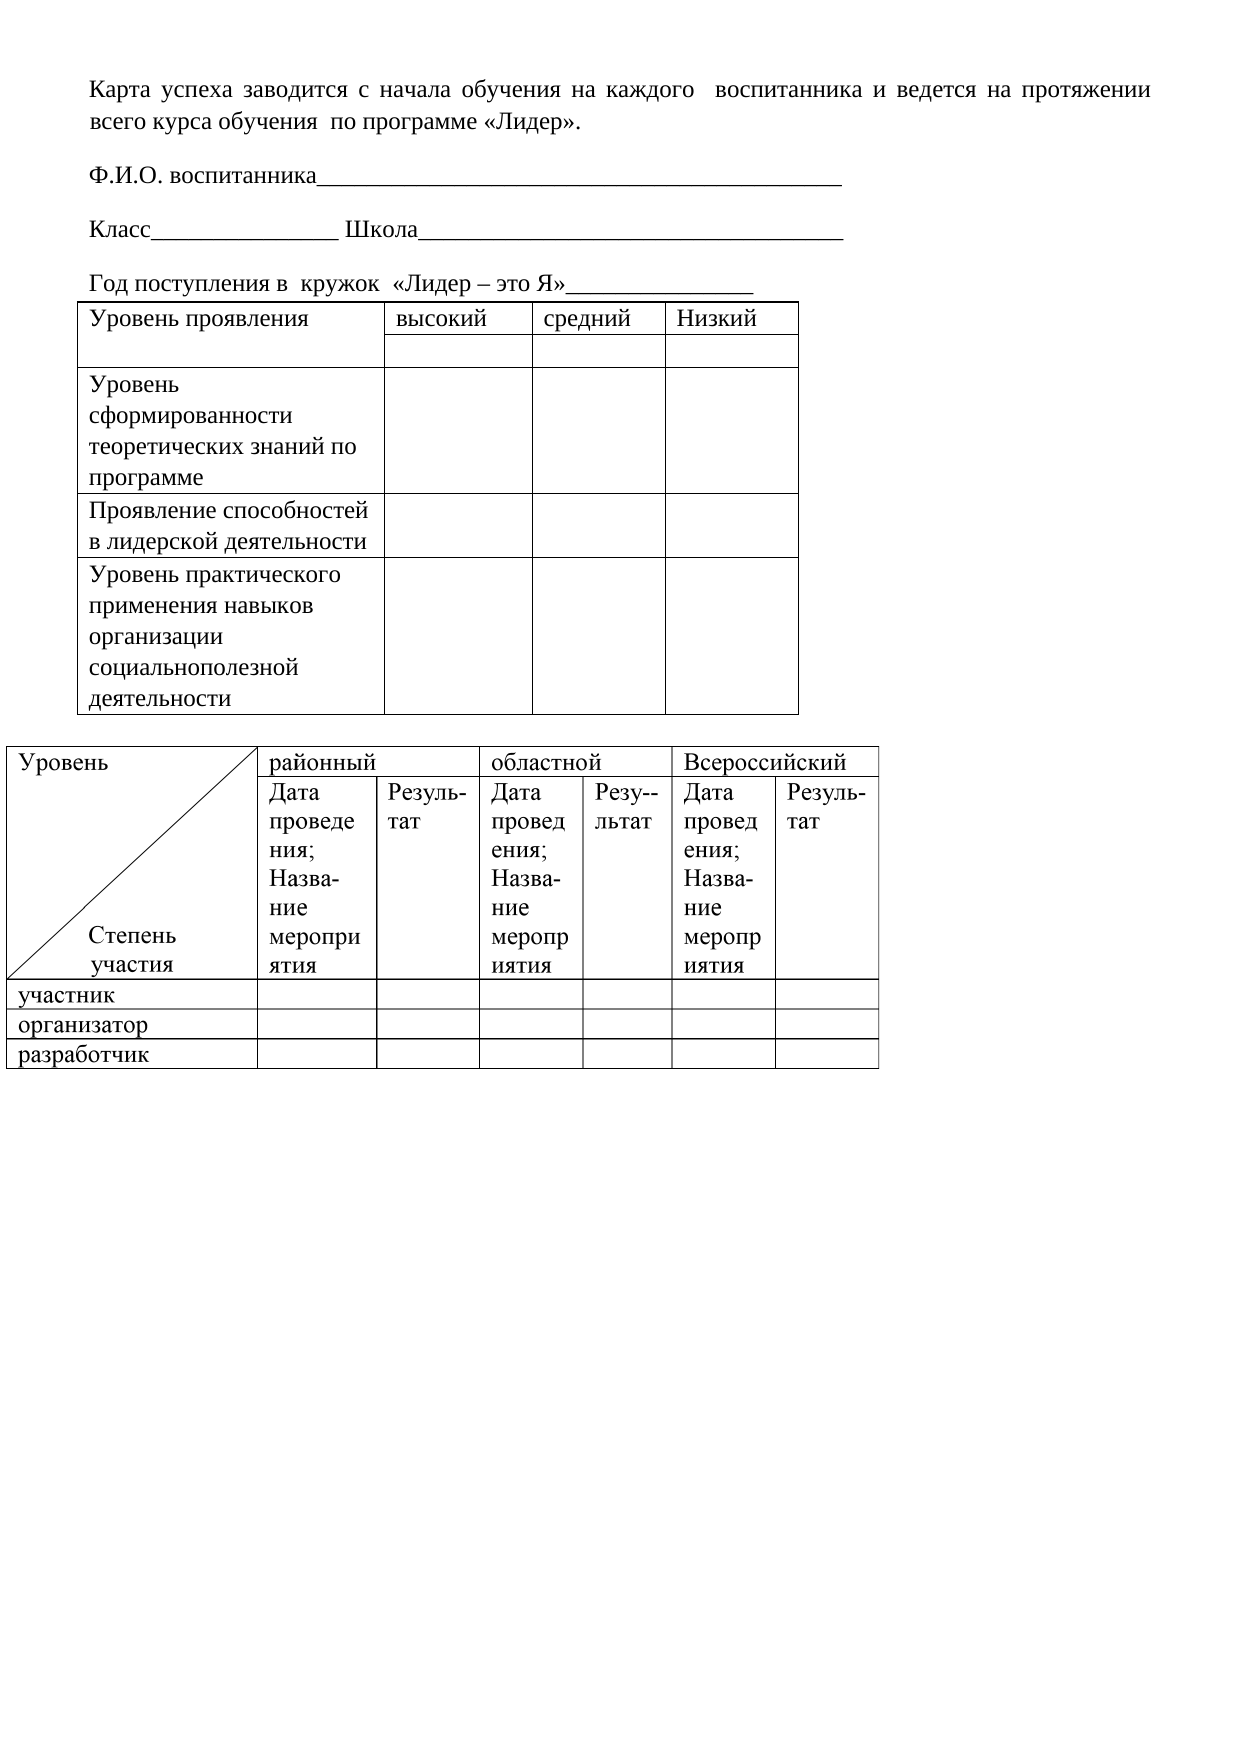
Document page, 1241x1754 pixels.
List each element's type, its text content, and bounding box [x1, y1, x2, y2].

text Карта успеха заводится с начала обучения на каждого воспитанника и ведется на протяжении всего курса обучения по программе «Лидер». [88, 74, 1153, 134]
table_cell [385, 494, 532, 557]
table_header Уровень проявления [78, 303, 384, 367]
table_cell [533, 335, 665, 367]
table_cell [666, 368, 798, 493]
table_cell [385, 558, 532, 714]
table_cell Уровень практического применения навыков организации социальнополезной деятельности [78, 558, 384, 714]
table_cell [385, 335, 532, 367]
table_cell [533, 494, 665, 557]
table_cell [666, 558, 798, 714]
picture [5, 746, 880, 1069]
table_cell Уровень сформированности теоретических знаний по программе [78, 368, 384, 493]
table_cell Проявление способностей в лидерской деятельности [78, 494, 384, 557]
table_cell [385, 368, 532, 493]
table_cell [666, 494, 798, 557]
table_header средний [533, 303, 665, 334]
table_cell [533, 558, 665, 714]
table_header высокий [385, 303, 532, 334]
text Год поступления в кружок «Лидер – это Я»_______________ [88, 268, 1153, 297]
text Класс_______________ Школа__________________________________ [88, 214, 1153, 243]
table_cell [666, 335, 798, 367]
text Ф.И.О. воспитанника__________________________________________ [88, 160, 1153, 188]
table_header Низкий [666, 303, 798, 334]
table_cell [533, 368, 665, 493]
